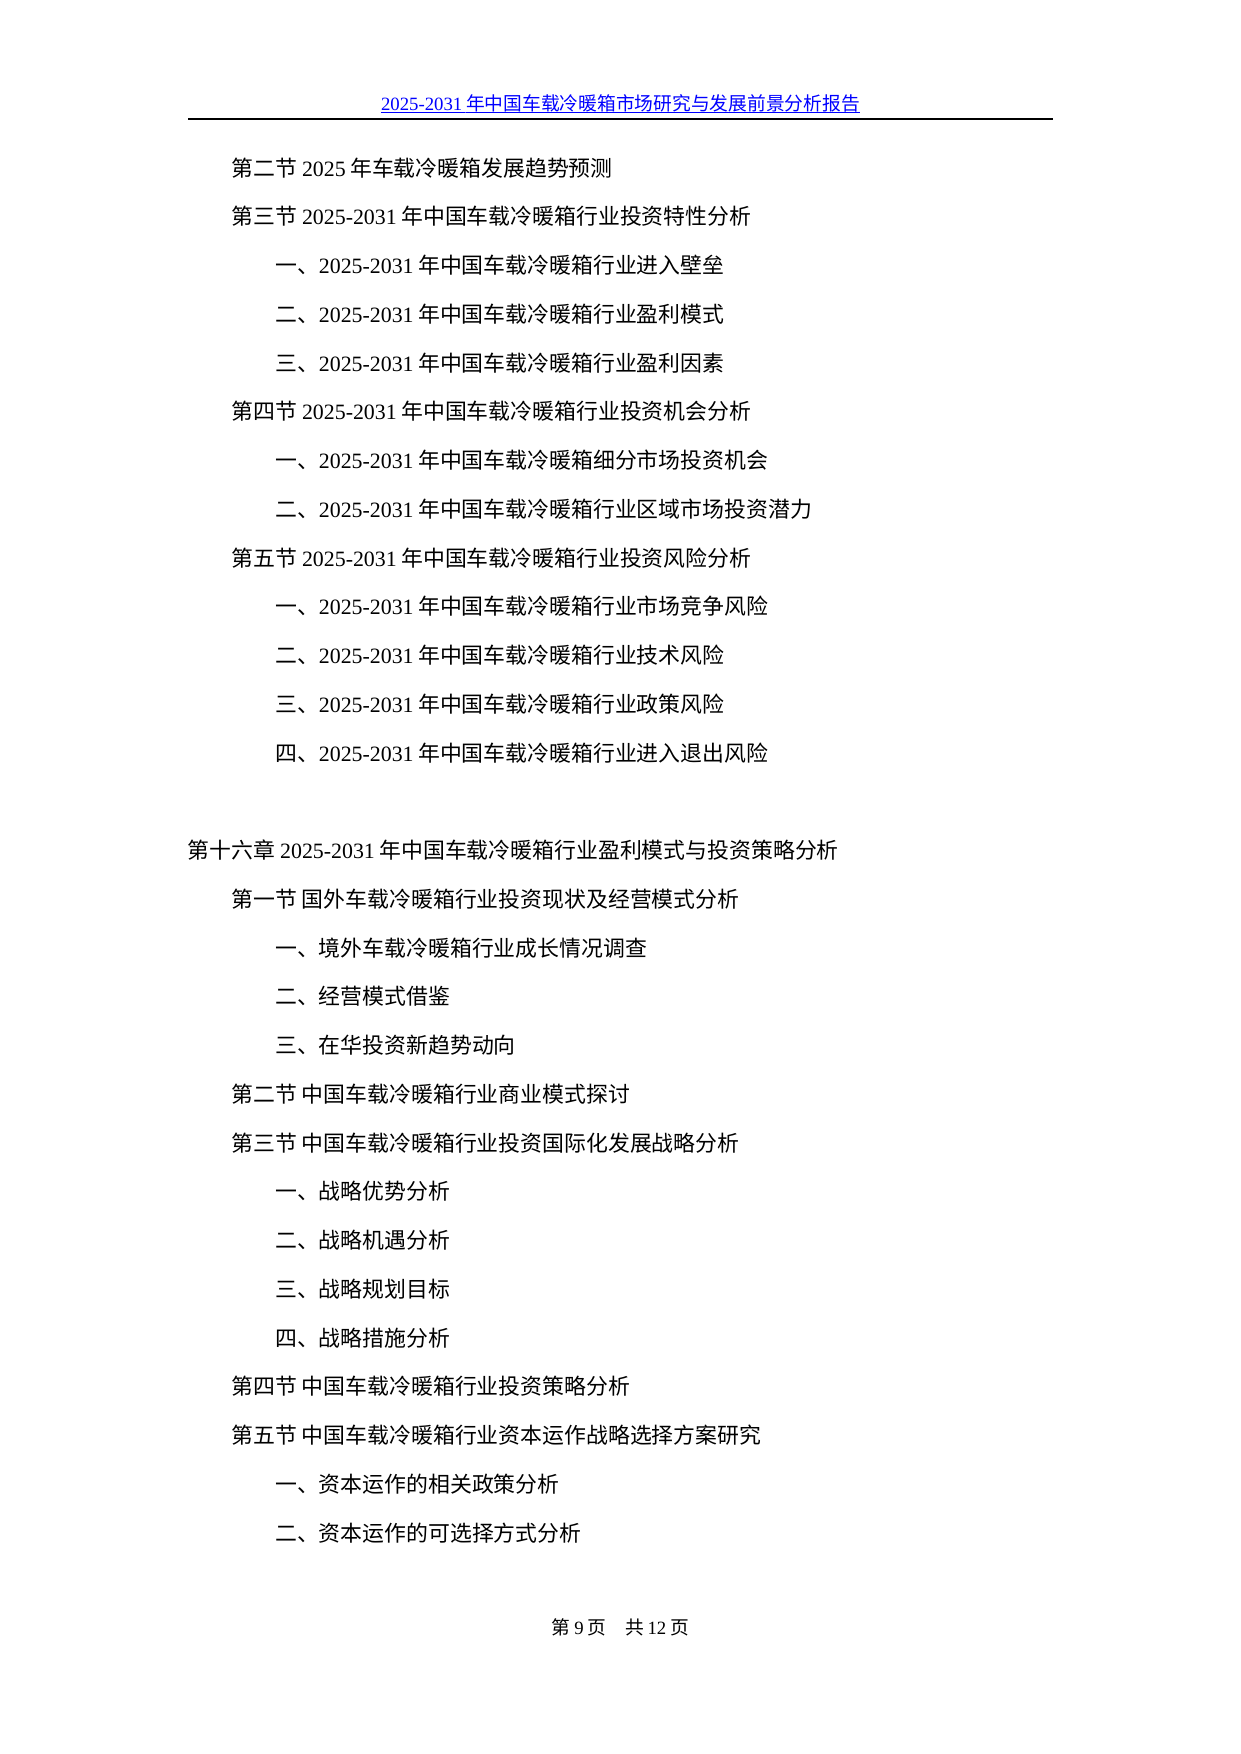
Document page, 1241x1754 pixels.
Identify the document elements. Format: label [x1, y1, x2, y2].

text [187, 150, 1053, 1548]
